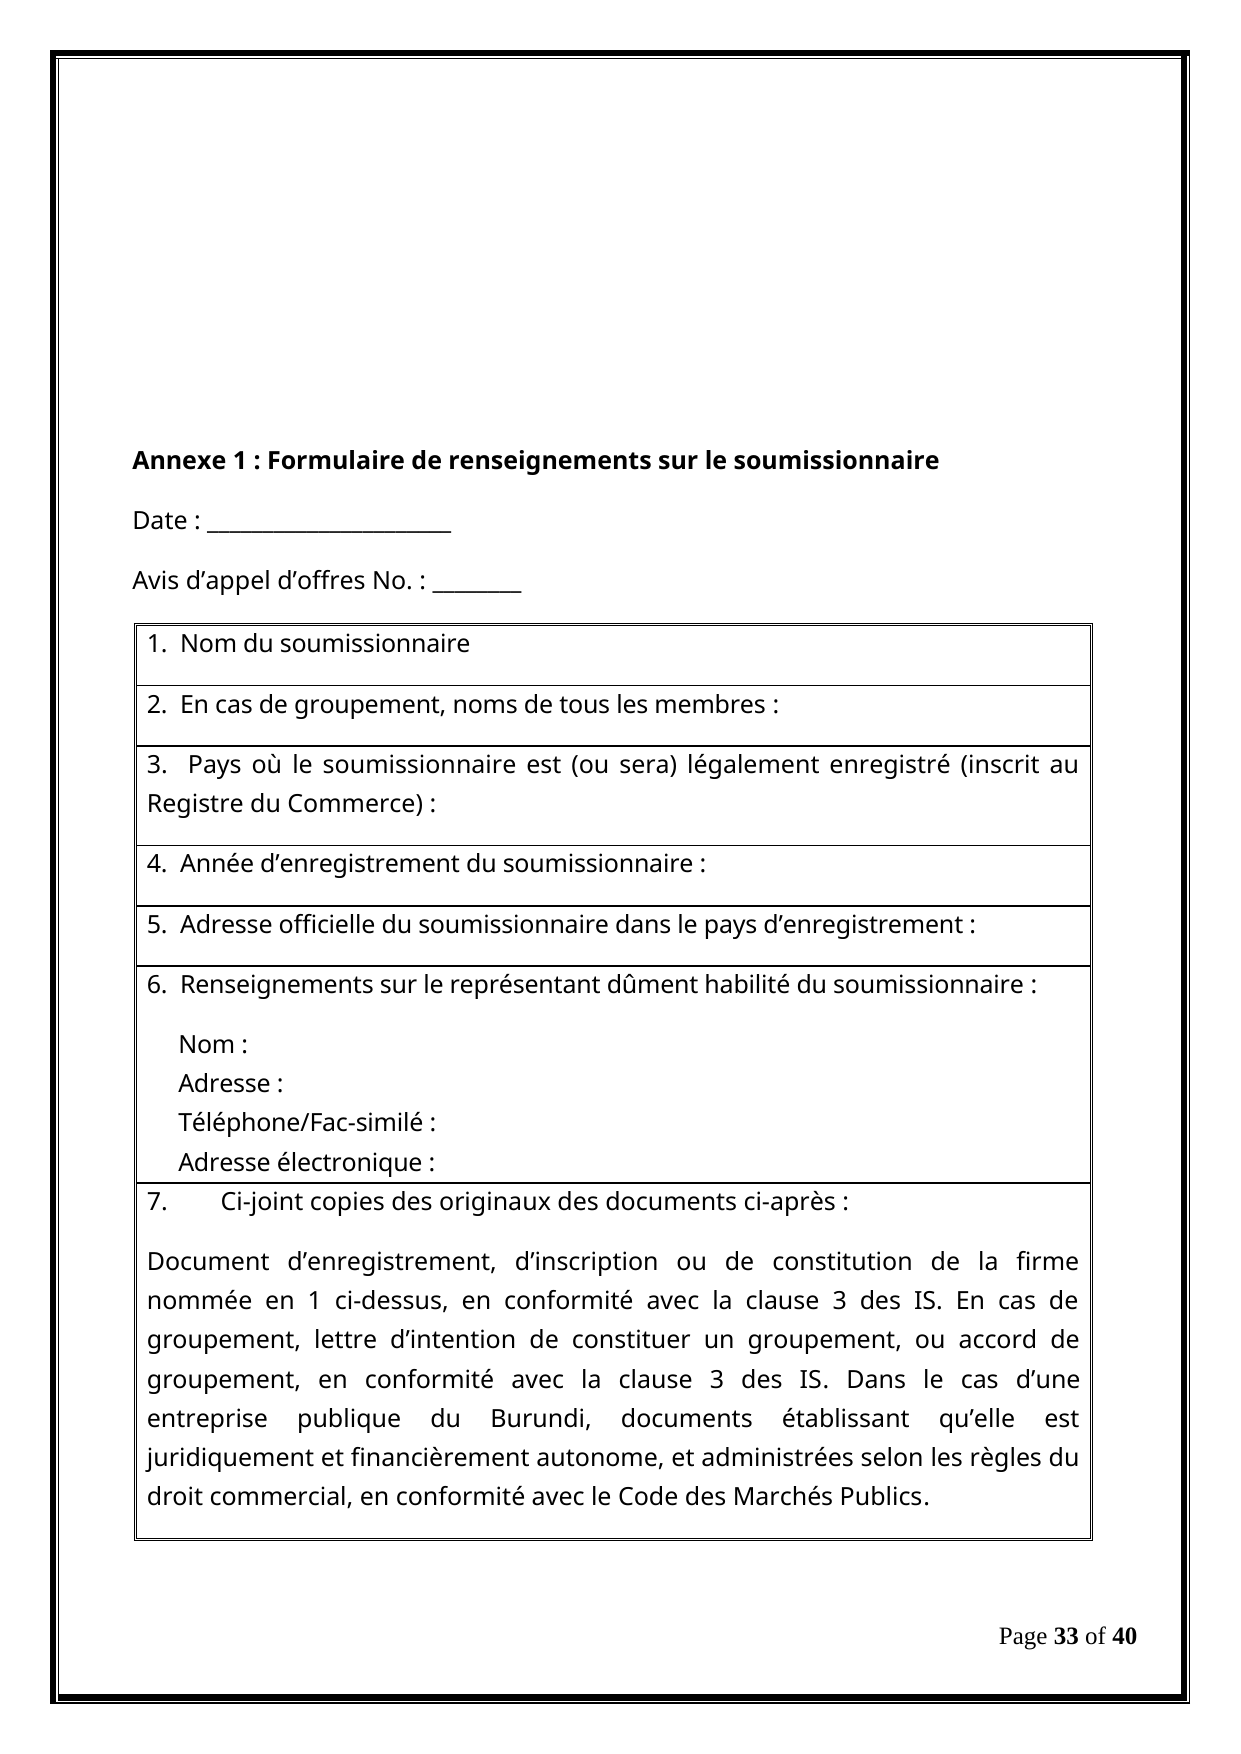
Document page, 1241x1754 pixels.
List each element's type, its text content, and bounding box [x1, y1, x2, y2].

text Date : ______________________ [132, 503, 1137, 537]
table_cell 2. En cas de groupement, noms de tous les membres : [137, 686, 1090, 745]
text Avis d’appel d’offres No. : ________ [132, 563, 1137, 597]
table_cell 6. Renseignements sur le représentant dûment habilité du soumissionnaire : Nom : Adresse : Téléphone/Fac-similé : Adresse électronique : [137, 967, 1090, 1182]
table_cell 3. Pays où le soumissionnaire est (ou sera) légalement enregistré (inscrit au Registre du Commerce) : [137, 747, 1090, 844]
text Annexe 1 : Formulaire de renseignements sur le soumissionnaire [132, 443, 1137, 477]
table_cell 4. Année d’enregistrement du soumissionnaire : [137, 846, 1090, 905]
table_header 1. Nom du soumissionnaire [137, 626, 1090, 685]
table_cell 7. Ci-joint copies des originaux des documents ci-après : Document d’enregistrement, d’inscription ou de constitution de la firme nommée en 1 ci-dessus, en conformité avec la clause 3 des IS. En cas de groupement, lettre d’intention de constituer un groupement, ou accord de groupement, en conformité avec la clause 3 des IS. Dans le cas d’une entreprise publique du Burundi, documents établissant qu’elle est juridiquement et financièrement autonome, et administrées selon les règles du droit commercial, en conformité avec le Code des Marchés Publics. [137, 1184, 1090, 1537]
table_cell 5. Adresse officielle du soumissionnaire dans le pays d’enregistrement : [137, 907, 1090, 965]
